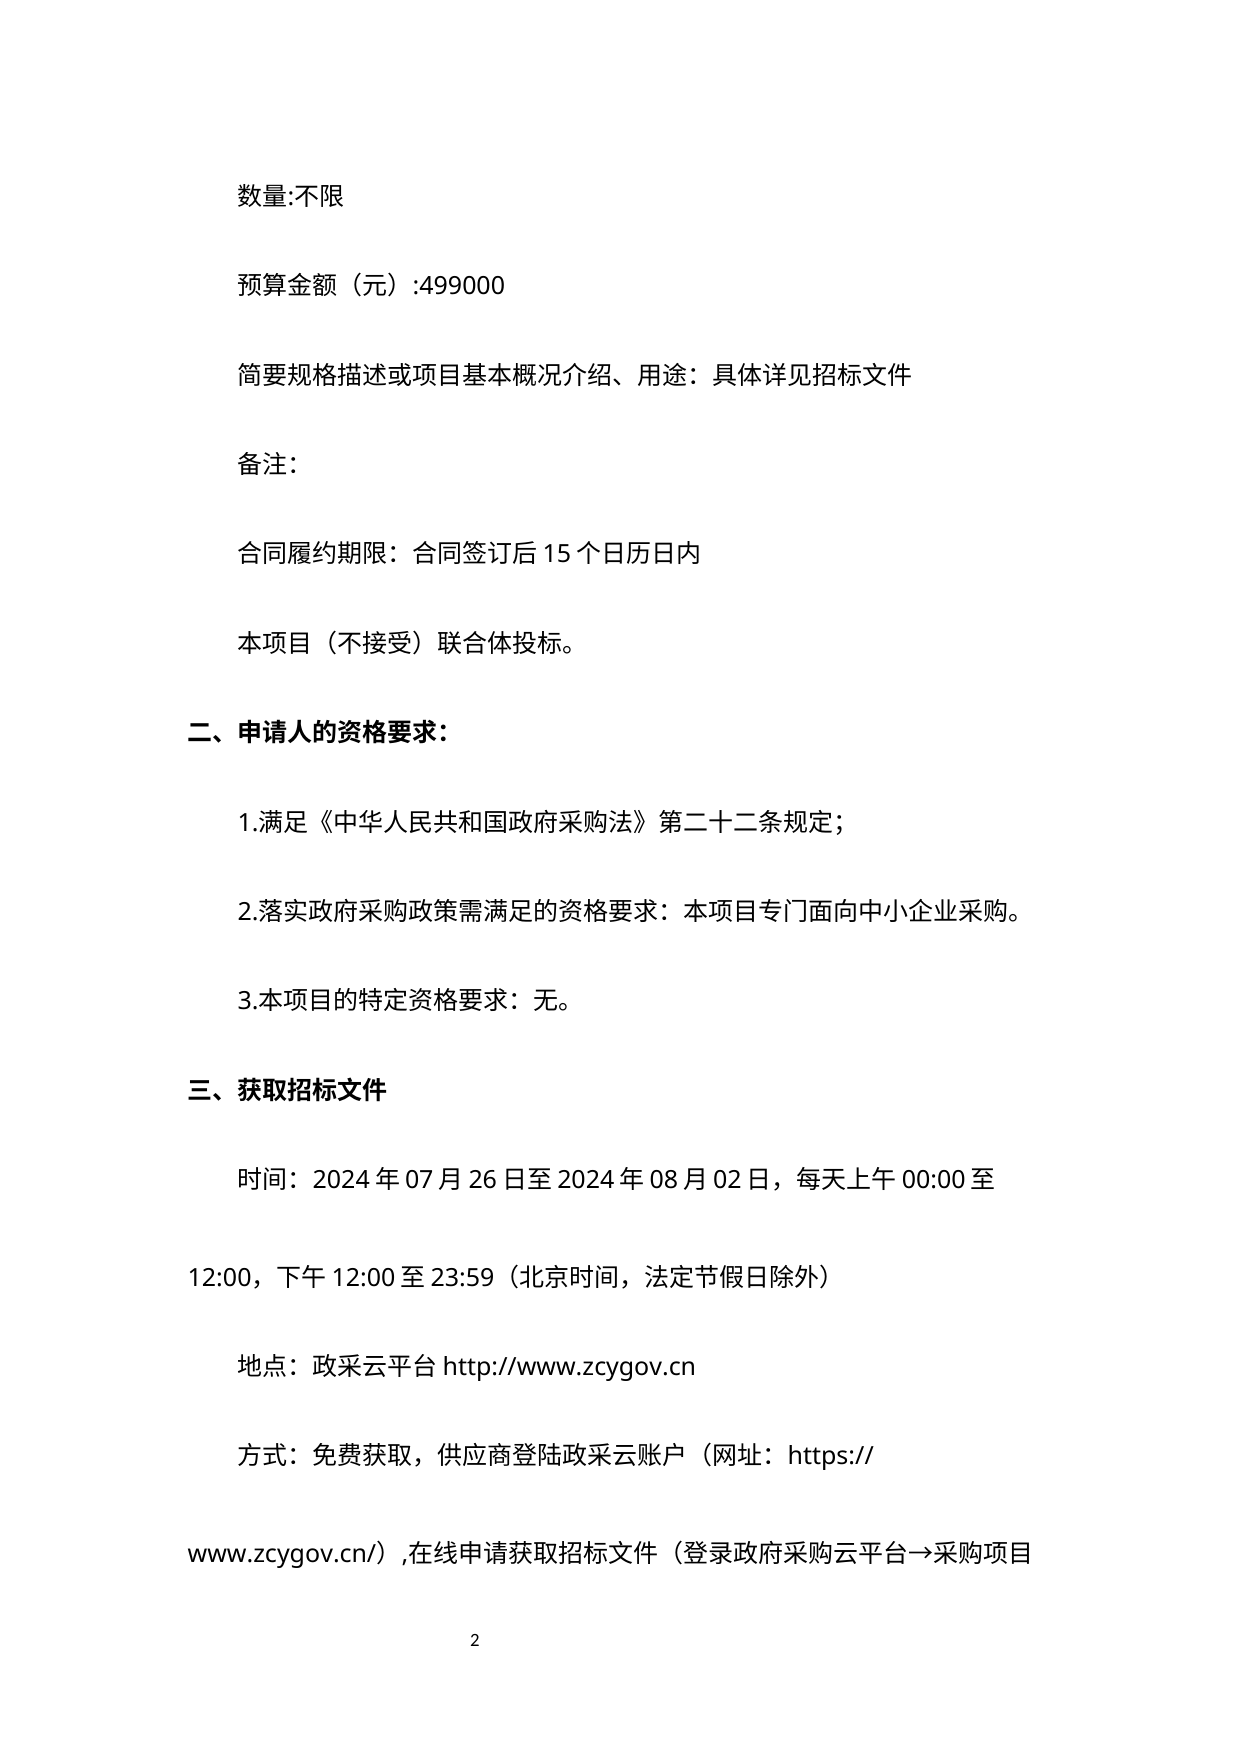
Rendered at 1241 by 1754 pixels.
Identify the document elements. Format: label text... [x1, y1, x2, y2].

text 合同履约期限：合同签订后15个日历日内 [187, 519, 1053, 584]
text 1.满足《中华人民共和国政府采购法》第二十二条规定； [187, 788, 1053, 853]
text 三、获取招标文件 [187, 1056, 1053, 1121]
text 地点：政采云平台http://www.zcygov.cn [187, 1332, 1053, 1397]
text 二、申请人的资格要求： [187, 698, 1053, 763]
text 备注： [187, 430, 1053, 495]
text 时间：2024年07月26日至2024年08月02日，每天上午00:00至12:00，下午12:00至23:59（北京时间，法定节假日除外） [187, 1145, 1053, 1308]
text 2.落实政府采购政策需满足的资格要求：本项目专门面向中小企业采购。 [187, 877, 1053, 942]
text 本项目（不接受）联合体投标。 [187, 609, 1053, 674]
text 3.本项目的特定资格要求：无。 [187, 966, 1053, 1031]
text 简要规格描述或项目基本概况介绍、用途：具体详见招标文件 [187, 341, 1053, 406]
text 预算金额（元）:499000 [187, 251, 1053, 316]
text 数量:不限 [187, 162, 1053, 227]
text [187, 1421, 1053, 1584]
